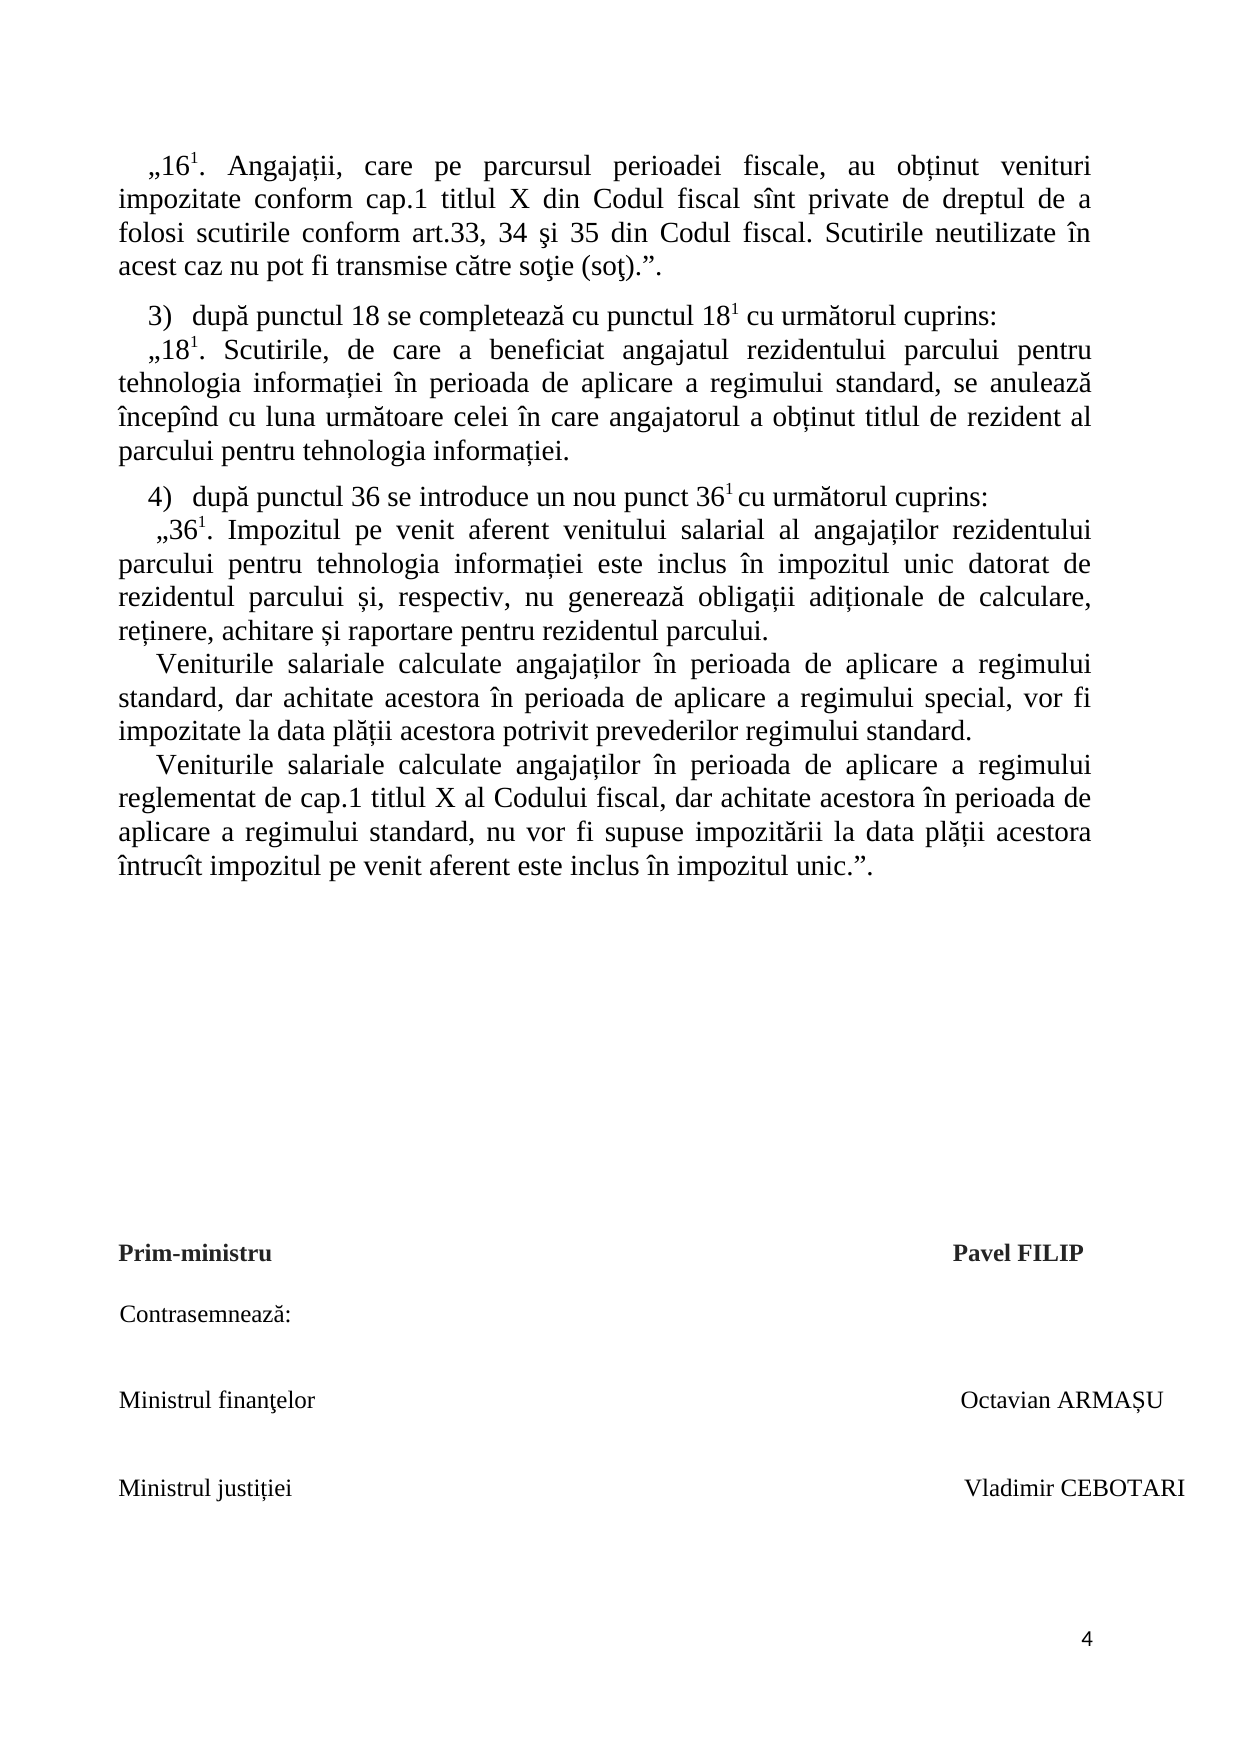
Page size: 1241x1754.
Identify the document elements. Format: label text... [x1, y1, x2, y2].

text Veniturile salariale calculate angajaților în perioada de aplicare a regimului reglementat de cap.1 titlul X al Codului fiscal, dar achitate acestora în perioada de aplicare a regimului standard, nu vor fi supuse impozitării la data plății acestora întrucît impozitul pe venit aferent este inclus în impozitul unic.”. [118, 747, 1093, 881]
text Contrasemnează: [119, 1299, 1093, 1328]
text Ministrul finanţelor Octavian ARMAȘU [119, 1385, 1093, 1414]
text „161. Angajații, care pe parcursul perioadei fiscale, au obținut venituri impozitate conform cap.1 titlul X din Codul fiscal sînt private de dreptul de a folosi scutirile conform art.33, 34 şi 35 din Codul fiscal. Scutirile neutilizate în acest caz nu pot fi transmise către soţie (soţ).”. [118, 148, 1093, 282]
text Ministrul justiției Vladimir CEBOTARI [118, 1442, 1093, 1510]
list după punctul 36 se introduce un nou punct 361 cu următorul cuprins: [118, 479, 1093, 512]
list după punctul 18 se completează cu punctul 181 cu următorul cuprins: [148, 298, 1093, 332]
text Prim-ministru Pavel FILIP [118, 1208, 1093, 1274]
text „361. Impozitul pe venit aferent venitului salarial al angajaților rezidentului parcului pentru tehnologia informației este inclus în impozitul unic datorat de rezidentul parcului și, respectiv, nu generează obligații adiționale de calculare, reținere, achitare și raportare pentru rezidentul parcului. [118, 512, 1093, 646]
text „181. Scutirile, de care a beneficiat angajatul rezidentului parcului pentru tehnologia informației în perioada de aplicare a regimului standard, se anulează începînd cu luna următoare celei în care angajatorul a obținut titlul de rezident al parcului pentru tehnologia informației. [118, 332, 1093, 466]
text Veniturile salariale calculate angajaților în perioada de aplicare a regimului standard, dar achitate acestora în perioada de aplicare a regimului special, vor fi impozitate la data plății acestora potrivit prevederilor regimului standard. [118, 646, 1093, 747]
